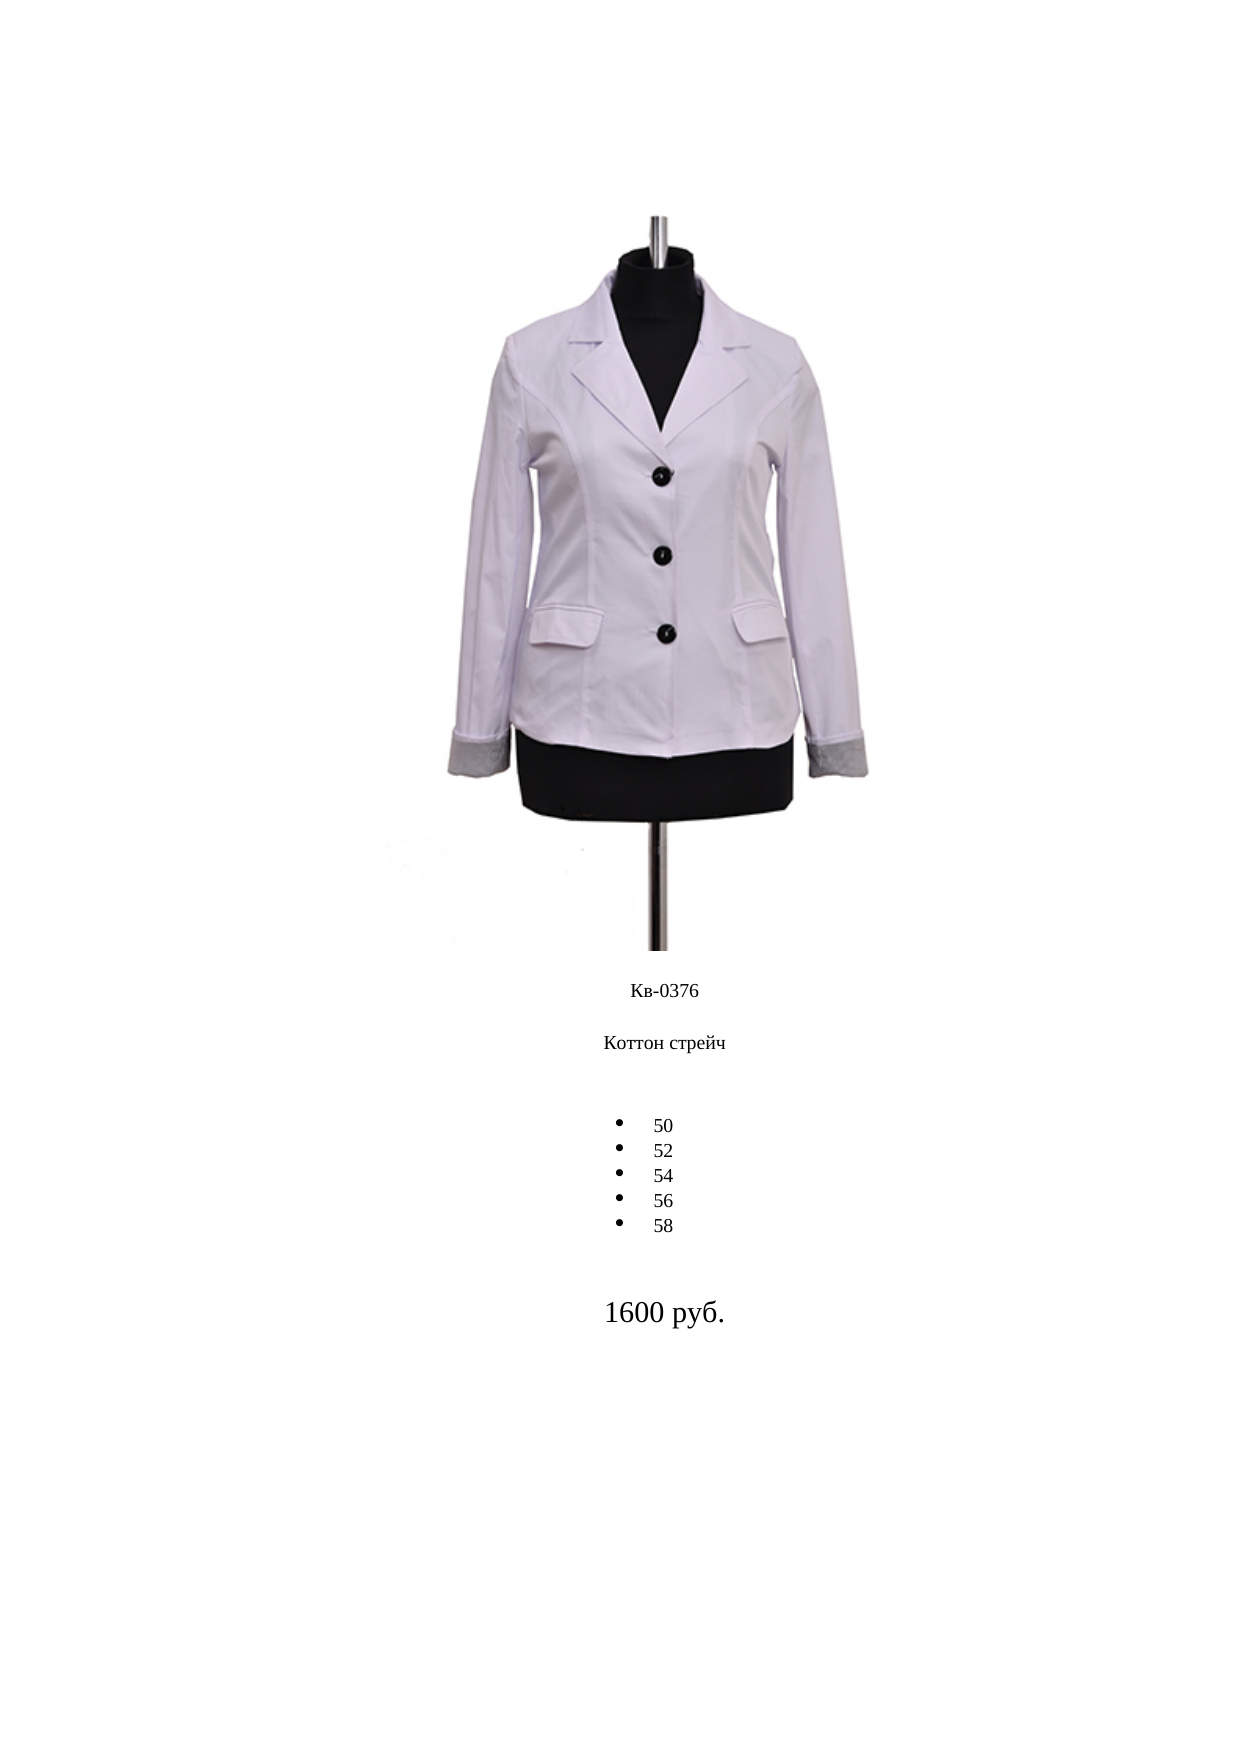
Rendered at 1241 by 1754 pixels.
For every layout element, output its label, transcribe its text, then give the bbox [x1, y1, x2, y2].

text Кв-0376 [177, 979, 1152, 1002]
picture [352, 118, 977, 951]
list 58 [137, 1212, 1152, 1237]
list 54 [137, 1162, 1152, 1187]
list 52 [137, 1137, 1152, 1162]
list 56 [137, 1187, 1152, 1212]
text Коттон стрейч [177, 1031, 1152, 1054]
list 50 [137, 1112, 1152, 1137]
text 1600 руб. [177, 1294, 1152, 1329]
